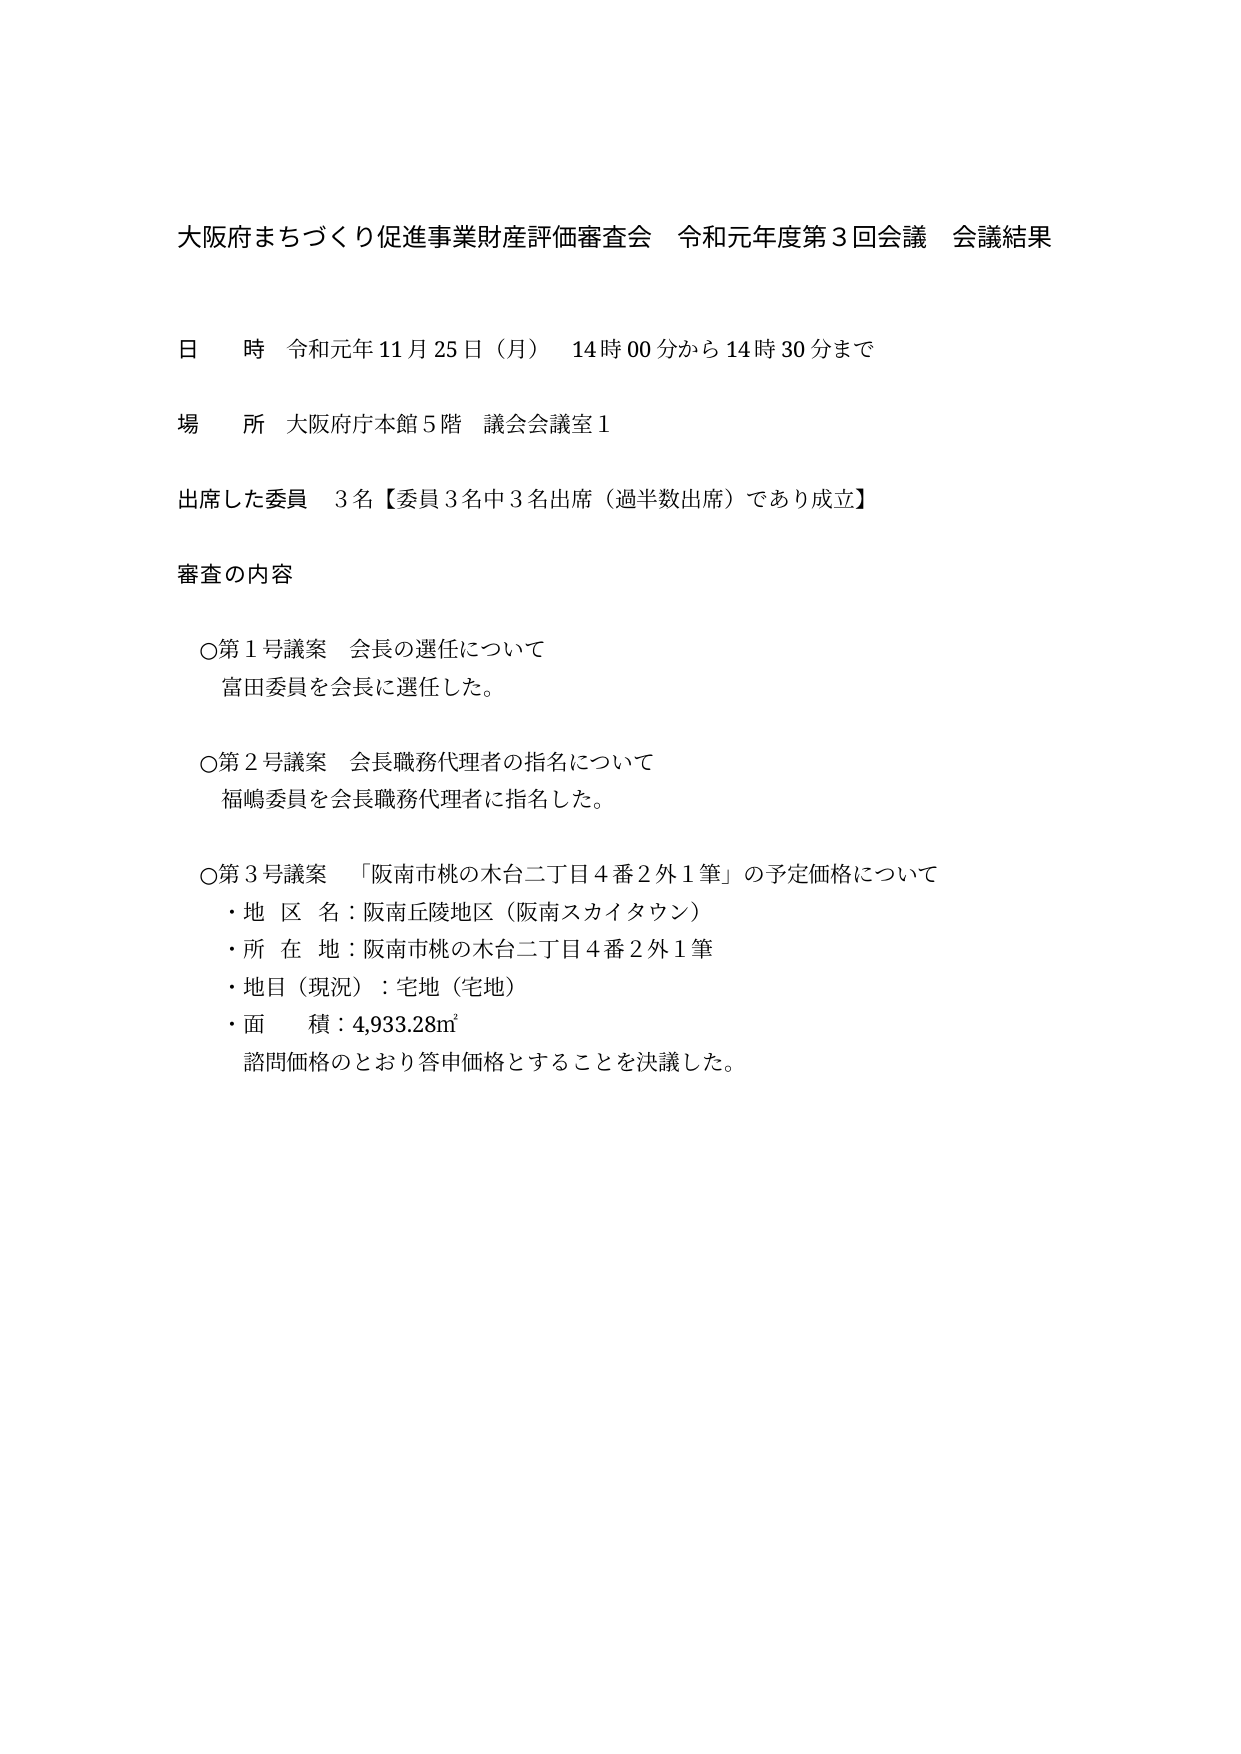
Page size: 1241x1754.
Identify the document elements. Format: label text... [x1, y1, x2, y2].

text ・地目（現況）：宅地（宅地） [221, 967, 1063, 1004]
text ○第２号議案 会長職務代理者の指名について [199, 742, 1063, 779]
text ・地区名：阪南丘陵地区（阪南スカイタウン） [221, 892, 1063, 929]
text 日時 令和元年11月25日（月） 14時00分から14時30分まで [177, 329, 1063, 367]
text 大阪府まちづくり促進事業財産評価審査会 令和元年度第３回会議 会議結果 [177, 217, 1063, 254]
text 福嶋委員を会長職務代理者に指名した。 [199, 779, 1063, 817]
text 場所 大阪府庁本館５階 議会会議室１ [177, 404, 1063, 442]
text ○第１号議案 会長の選任について [199, 629, 1063, 667]
text ○第３号議案 「阪南市桃の木台二丁目４番２外１筆」の予定価格について [199, 854, 1063, 892]
text 諮問価格のとおり答申価格とすることを決議した。 [221, 1042, 1063, 1079]
text 審査の内容 [177, 554, 1063, 592]
text 富田委員を会長に選任した。 [199, 667, 1063, 704]
text ・所在地：阪南市桃の木台二丁目４番２外１筆 [221, 929, 1063, 967]
text ・面積：4,933.28㎡ [221, 1004, 1063, 1042]
text 出席した委員 ３名【委員３名中３名出席（過半数出席）であり成立】 [177, 479, 1063, 517]
